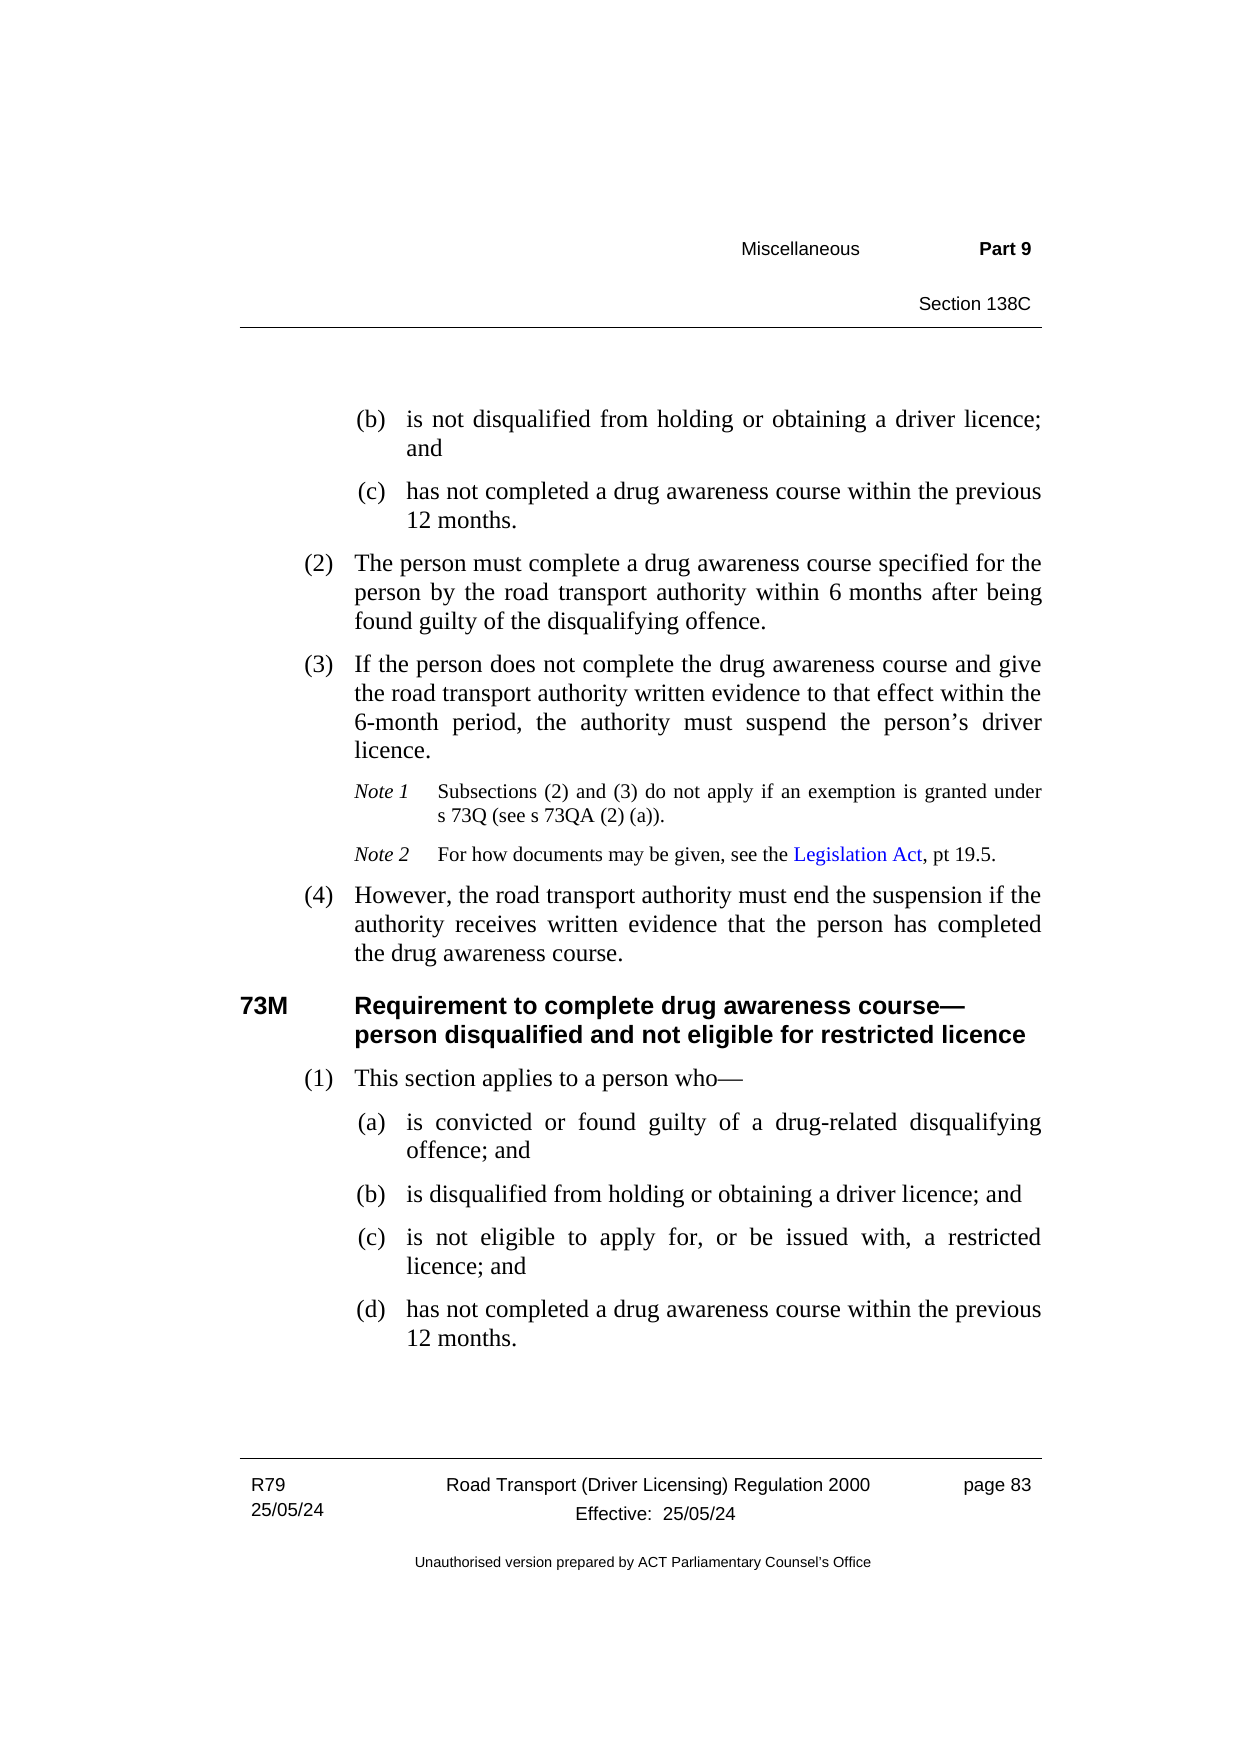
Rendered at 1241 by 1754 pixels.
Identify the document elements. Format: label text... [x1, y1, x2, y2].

text (d) has not completed a drug awareness course within the previous 12 months. [239, 1294, 1042, 1352]
text (b) is disqualified from holding or obtaining a driver licence; and [239, 1179, 1042, 1208]
text (b) is not disqualified from holding or obtaining a driver licence; and [239, 404, 1042, 462]
text (2) The person must complete a drug awareness course specified for the person by the road transport authority within 6 months after being found guilty of the disqualifying offence. [239, 548, 1042, 634]
text (c) has not completed a drug awareness course within the previous 12 months. [239, 476, 1042, 534]
text Note 1 Subsections (2) and (3) do not apply if an exemption is granted under s 73Q (see s 73QA (2) (a)). [354, 779, 1042, 827]
text (c) is not eligible to apply for, or be issued with, a restricted licence; and [239, 1222, 1042, 1280]
text (1) This section applies to a person who— [239, 1063, 1042, 1092]
text Note 2 For how documents may be given, see the Legislation Act, pt 19.5. [354, 841, 1042, 866]
text 73M Requirement to complete drug awareness course—person disqualified and not eligible for restricted licence [239, 991, 1042, 1049]
text (4) However, the road transport authority must end the suspension if the authority receives written evidence that the person has completed the drug awareness course. [239, 880, 1042, 966]
text (3) If the person does not complete the drug awareness course and give the road transport authority written evidence to that effect within the 6-month period, the authority must suspend the person’s driver licence. [239, 649, 1042, 764]
text (a) is convicted or found guilty of a drug-related disqualifying offence; and [239, 1107, 1042, 1164]
